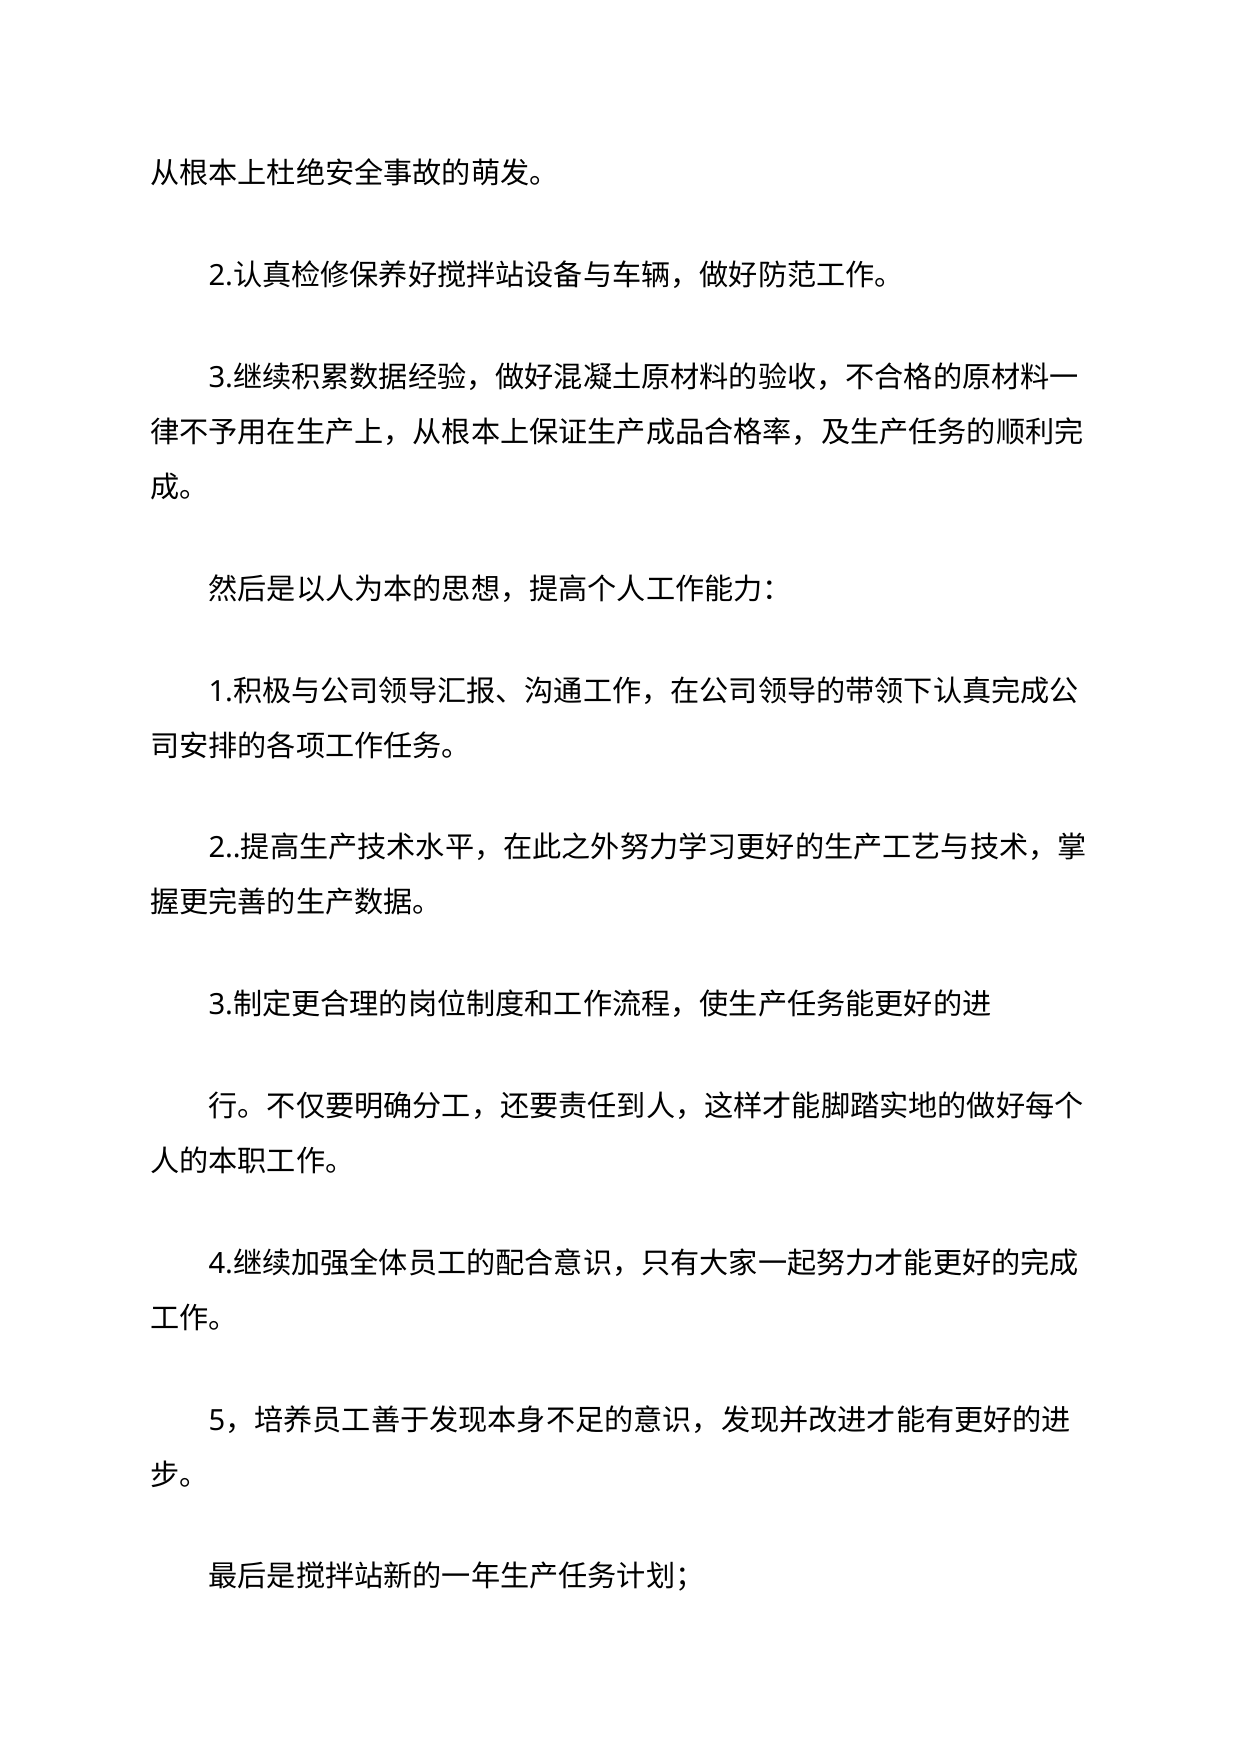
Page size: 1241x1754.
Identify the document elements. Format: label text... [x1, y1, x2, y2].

text 1.积极与公司领导汇报、沟通工作，在公司领导的带领下认真完成公司安排的各项工作任务。 [150, 667, 1090, 764]
text 5，培养员工善于发现本身不足的意识，发现并改进才能有更好的进步。 [150, 1396, 1090, 1493]
text 行。不仅要明确分工，还要责任到人，这样才能脚踏实地的做好每个人的本职工作。 [150, 1083, 1090, 1180]
text 2..提高生产技术水平，在此之外努力学习更好的生产工艺与技术，掌握更完善的生产数据。 [150, 824, 1090, 921]
text 3.继续积累数据经验，做好混凝土原材料的验收，不合格的原材料一律不予用在生产上，从根本上保证生产成品合格率，及生产任务的顺利完成。 [150, 354, 1090, 506]
text 2.认真检修保养好搅拌站设备与车辆，做好防范工作。 [150, 252, 1090, 294]
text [150, 150, 1090, 192]
text 3.制定更合理的岗位制度和工作流程，使生产任务能更好的进 [150, 981, 1090, 1023]
text 最后是搅拌站新的一年生产任务计划； [150, 1553, 1090, 1595]
text 4.继续加强全体员工的配合意识，只有大家一起努力才能更好的完成工作。 [150, 1239, 1090, 1337]
text 然后是以人为本的思想，提高个人工作能力： [150, 565, 1090, 608]
